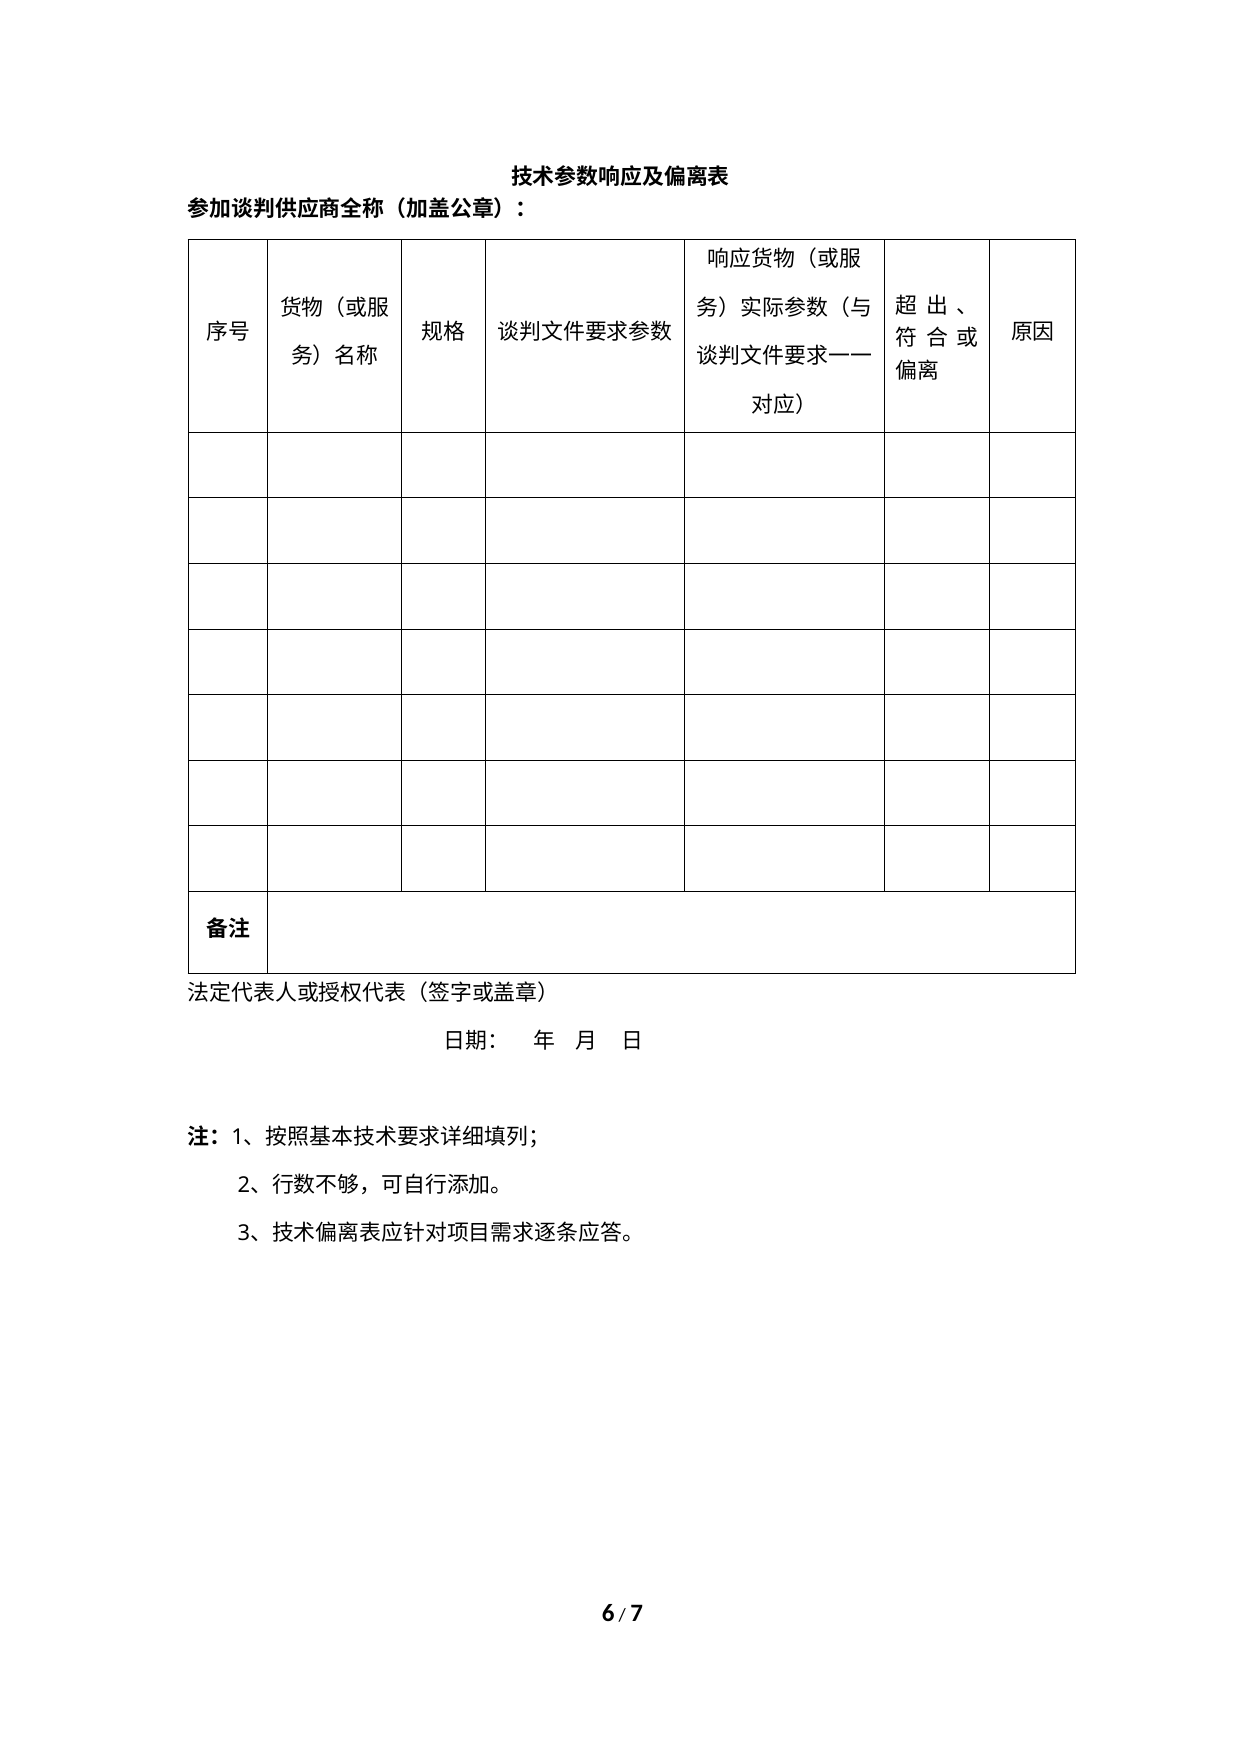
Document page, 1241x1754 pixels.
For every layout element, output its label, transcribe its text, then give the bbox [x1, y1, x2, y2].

table_cell [402, 695, 485, 760]
table_cell [990, 433, 1075, 497]
table_cell [268, 564, 401, 628]
table_cell [990, 761, 1075, 825]
table_cell [990, 564, 1075, 628]
table_cell [685, 433, 884, 497]
table_cell [268, 826, 401, 891]
table_cell [268, 695, 401, 760]
table_cell [486, 433, 684, 497]
text 技术参数响应及偏离表 [187, 158, 1053, 191]
table_cell [189, 498, 267, 563]
table_cell [885, 433, 989, 497]
table_cell [189, 761, 267, 825]
table_cell [486, 695, 684, 760]
table_cell [268, 433, 401, 497]
table_cell [990, 826, 1075, 891]
table_header 谈判文件要求参数 [486, 240, 684, 432]
text 日期： 年 月 日 [187, 1023, 1053, 1055]
table_cell [268, 630, 401, 694]
table_cell [268, 498, 401, 563]
table_cell [885, 826, 989, 891]
table_cell [885, 498, 989, 563]
table_cell [486, 498, 684, 563]
table_cell 备注 [189, 892, 267, 973]
table_header 货物（或服务）名称 [268, 240, 401, 432]
text 法定代表人或授权代表（签字或盖章） [187, 974, 1053, 1007]
table_header 响应货物（或服务）实际参数（与谈判文件要求一一对应） [685, 240, 884, 432]
table_header 序号 [189, 240, 267, 432]
table_cell [486, 826, 684, 891]
text 2、行数不够，可自行添加。 [187, 1167, 1053, 1199]
table_cell [402, 630, 485, 694]
table_cell [486, 630, 684, 694]
table_cell [189, 433, 267, 497]
table_cell [189, 695, 267, 760]
table_cell [685, 695, 884, 760]
table_header 原因 [990, 240, 1075, 432]
table_cell [885, 761, 989, 825]
table_cell [189, 826, 267, 891]
table_cell [402, 433, 485, 497]
table_cell [402, 564, 485, 628]
text 3、技术偏离表应针对项目需求逐条应答。 [187, 1215, 1053, 1248]
table_cell [990, 630, 1075, 694]
table_cell [268, 761, 401, 825]
text 参加谈判供应商全称（加盖公章）： [187, 191, 1053, 223]
table_cell [685, 498, 884, 563]
table_cell [189, 630, 267, 694]
text 注：1、按照基本技术要求详细填列； [187, 1118, 1053, 1151]
table_cell [685, 630, 884, 694]
table_cell [268, 892, 1075, 973]
table_cell [885, 630, 989, 694]
table_cell [402, 826, 485, 891]
table_cell [189, 564, 267, 628]
table_cell [685, 826, 884, 891]
table_cell [990, 695, 1075, 760]
table_header 规格 [402, 240, 485, 432]
table_cell [486, 564, 684, 628]
table_cell [402, 761, 485, 825]
table_cell [685, 761, 884, 825]
table_cell [486, 761, 684, 825]
table_cell [685, 564, 884, 628]
table_header 超出、符合或偏离 [885, 240, 989, 432]
table_cell [990, 498, 1075, 563]
table_cell [885, 695, 989, 760]
table_cell [402, 498, 485, 563]
table_cell [885, 564, 989, 628]
